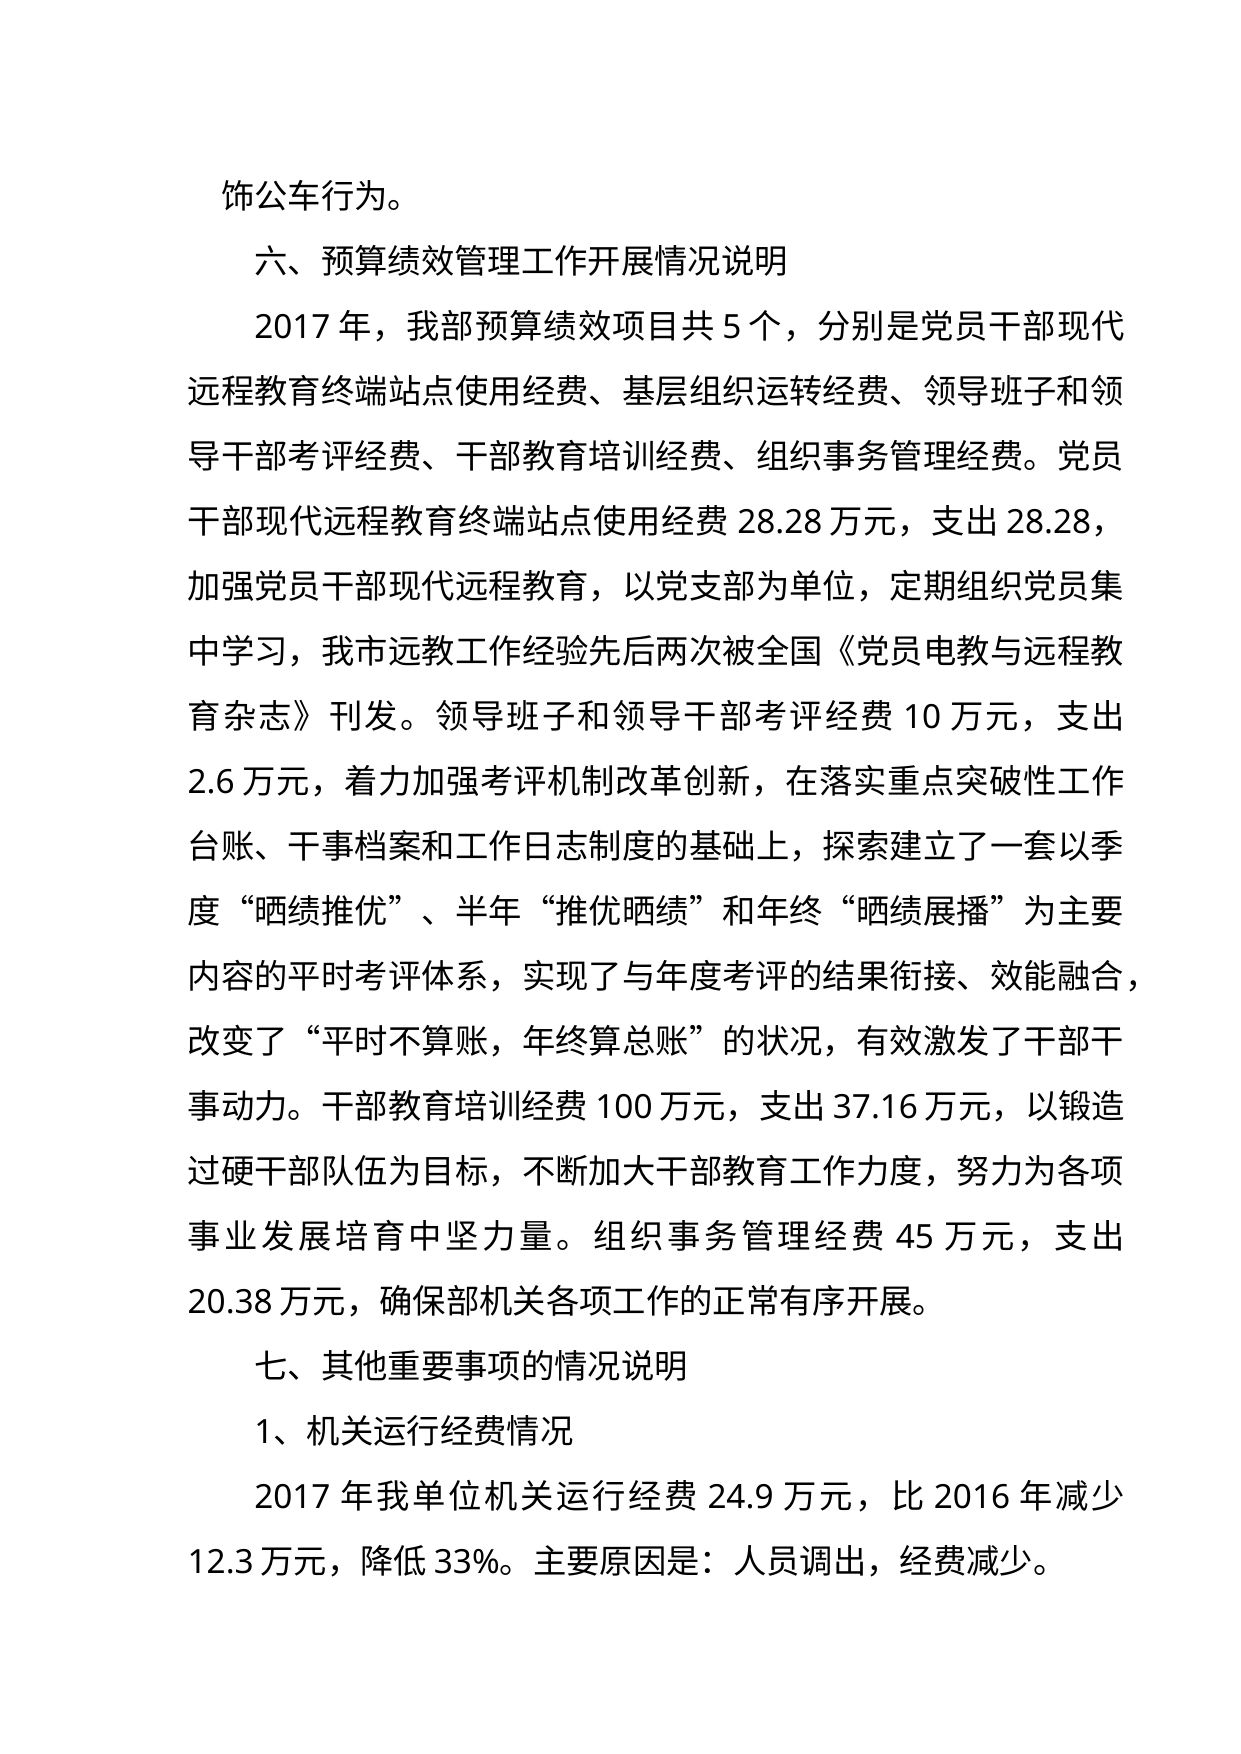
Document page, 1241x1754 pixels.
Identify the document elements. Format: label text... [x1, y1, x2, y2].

text 2017年我单位机关运行经费24.9万元，比2016年减少12.3万元，降低33%。主要原因是：人员调出，经费减少。 [187, 1462, 1125, 1592]
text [221, 162, 1125, 227]
text 六、预算绩效管理工作开展情况说明 [221, 227, 1125, 292]
text 七、其他重要事项的情况说明 [187, 1332, 1125, 1397]
text 1、机关运行经费情况 [187, 1397, 1125, 1462]
text 2017年，我部预算绩效项目共5个，分别是党员干部现代远程教育终端站点使用经费、基层组织运转经费、领导班子和领导干部考评经费、干部教育培训经费、组织事务管理经费。党员干部现代远程教育终端站点使用经费28.28万元，支出28.28，加强党员干部现代远程教育，以党支部为单位，定期组织党员集中学习，我市远教工作经验先后两次被全国《党员电教与远程教育杂志》刊发。领导班子和领导干部考评经费10万元，支出2.6万元，着力加强考评机制改革创新，在落实重点突破性工作台账、干事档案和工作日志制度的基础上，探索建立了一套以季度“晒绩推优”、半年“推优晒绩”和年终“晒绩展播”为主要内容的平时考评体系，实现了与年度考评的结果衔接、效能融合，改变了“平时不算账，年终算总账”的状况，有效激发了干部干事动力。干部教育培训经费100万元，支出37.16万元，以锻造过硬干部队伍为目标，不断加大干部教育工作力度，努力为各项事业发展培育中坚力量。组织事务管理经费45万元，支出20.38万元，确保部机关各项工作的正常有序开展。 [187, 292, 1125, 1332]
